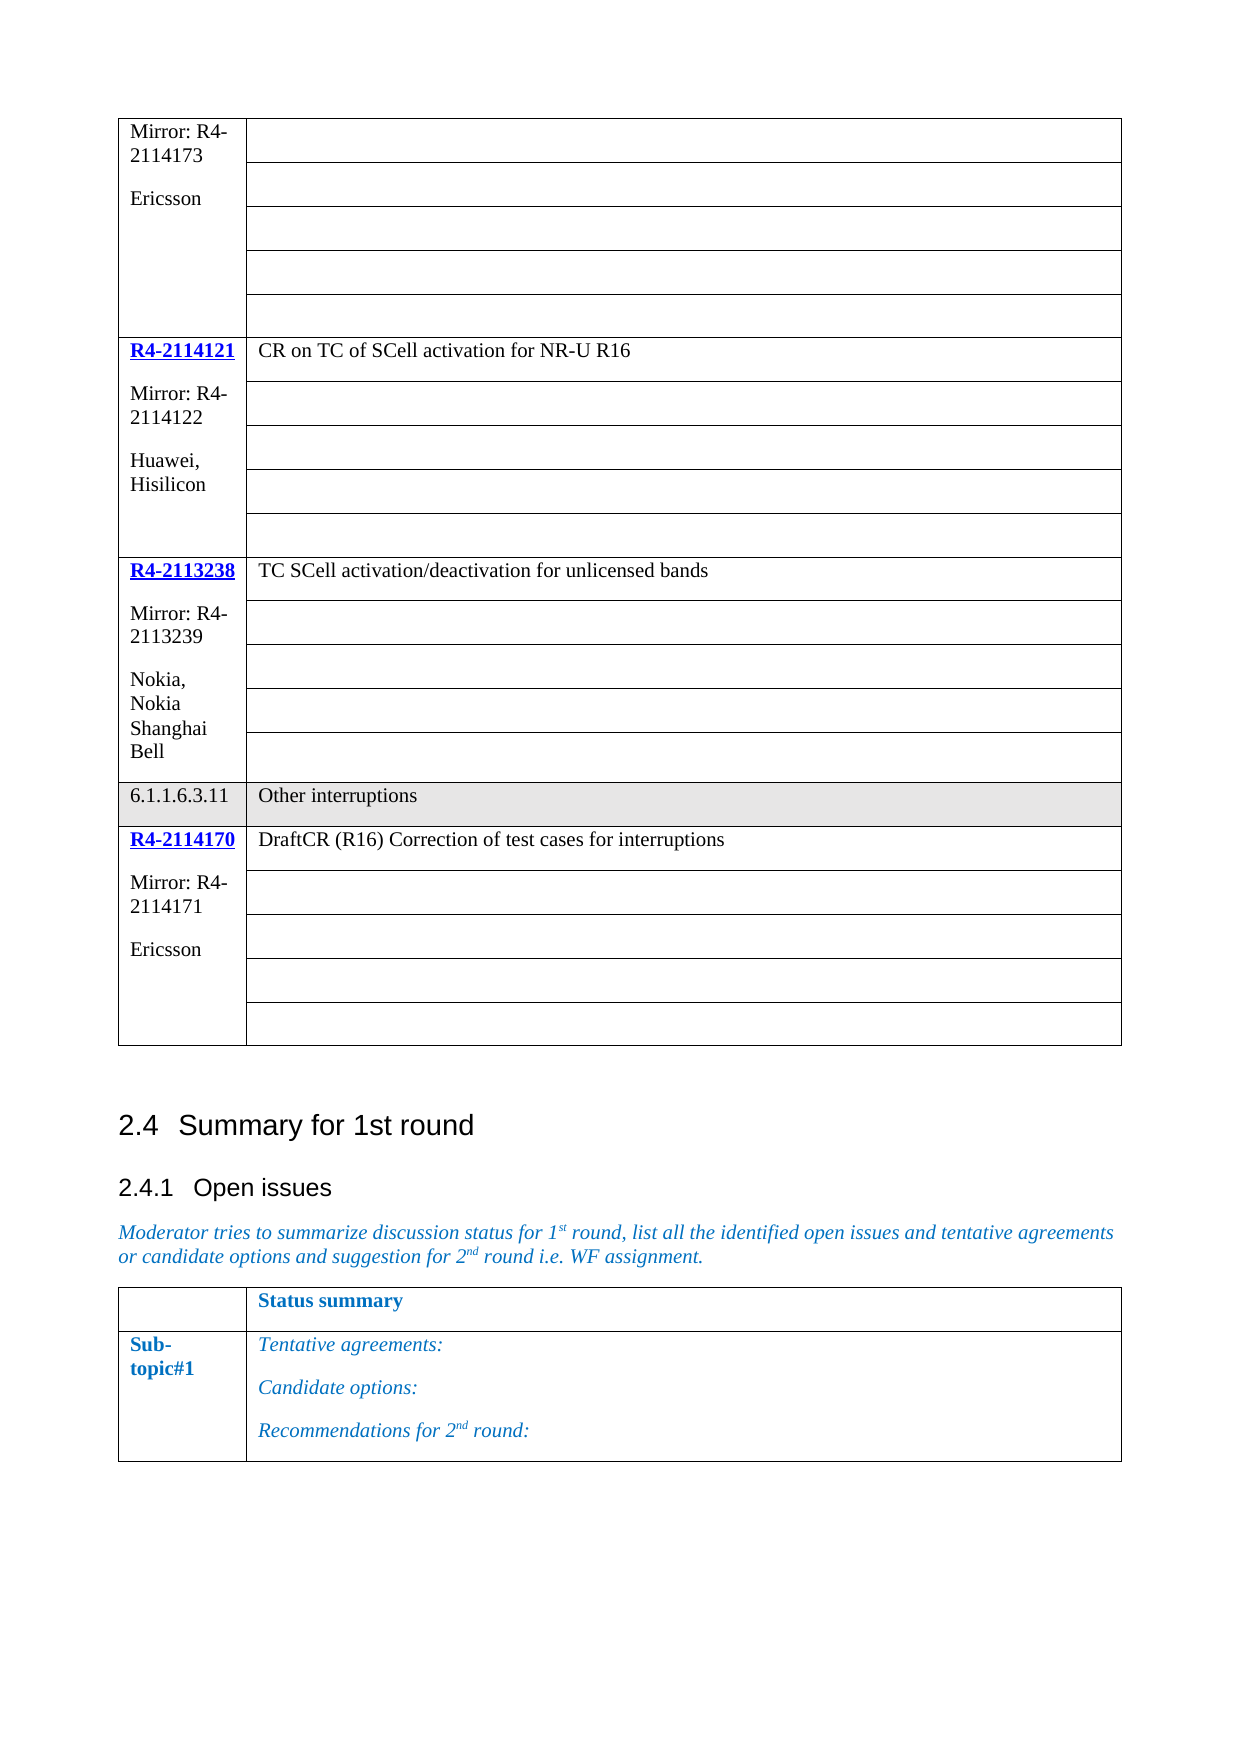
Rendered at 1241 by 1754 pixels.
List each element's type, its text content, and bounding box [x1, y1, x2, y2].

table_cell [247, 119, 1121, 162]
table_cell [247, 382, 1121, 425]
table_cell [247, 915, 1121, 958]
table_cell [247, 733, 1121, 782]
table_cell Other interruptions [247, 783, 1121, 826]
table_cell [247, 645, 1121, 688]
table_cell TC SCell activation/deactivation for unlicensed bands [247, 558, 1121, 600]
table_cell R4-2114170 Mirror: R4-2114171 Ericsson [119, 827, 246, 1045]
table_cell [247, 601, 1121, 644]
table_cell R4-2114121 Mirror: R4-2114122 Huawei, Hisilicon [119, 338, 246, 557]
subtitle Summary for 1st round [118, 1108, 1122, 1142]
text Moderator tries to summarize discussion status for 1st round, list all the identified open issues and tentative agreements or candidate options and suggestion for 2nd round i.e. WF assignment. [118, 1220, 1122, 1268]
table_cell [119, 119, 246, 337]
table_cell [247, 1003, 1121, 1045]
table_cell [247, 470, 1121, 513]
table_cell Sub-topic#1 [119, 1332, 246, 1461]
table_cell DraftCR (R16) Correction of test cases for interruptions [247, 827, 1121, 870]
table_cell Tentative agreements: Candidate options: Recommendations for 2nd round: [247, 1332, 1121, 1461]
table_cell [247, 426, 1121, 469]
table_cell [247, 295, 1121, 337]
table_cell [247, 959, 1121, 1002]
table_cell [247, 689, 1121, 732]
table_cell R4-2113238 Mirror: R4-2113239 Nokia, Nokia Shanghai Bell [119, 558, 246, 782]
table_cell [247, 514, 1121, 557]
table_cell [247, 871, 1121, 914]
table_header Status summary [247, 1288, 1121, 1331]
table_cell 6.1.1.6.3.11 [119, 783, 246, 826]
subtitle Open issues [118, 1173, 1122, 1202]
table_header [119, 1288, 246, 1331]
table_cell [247, 207, 1121, 249]
table_cell [247, 163, 1121, 206]
table_cell [247, 251, 1121, 293]
table_cell CR on TC of SCell activation for NR-U R16 [247, 338, 1121, 381]
